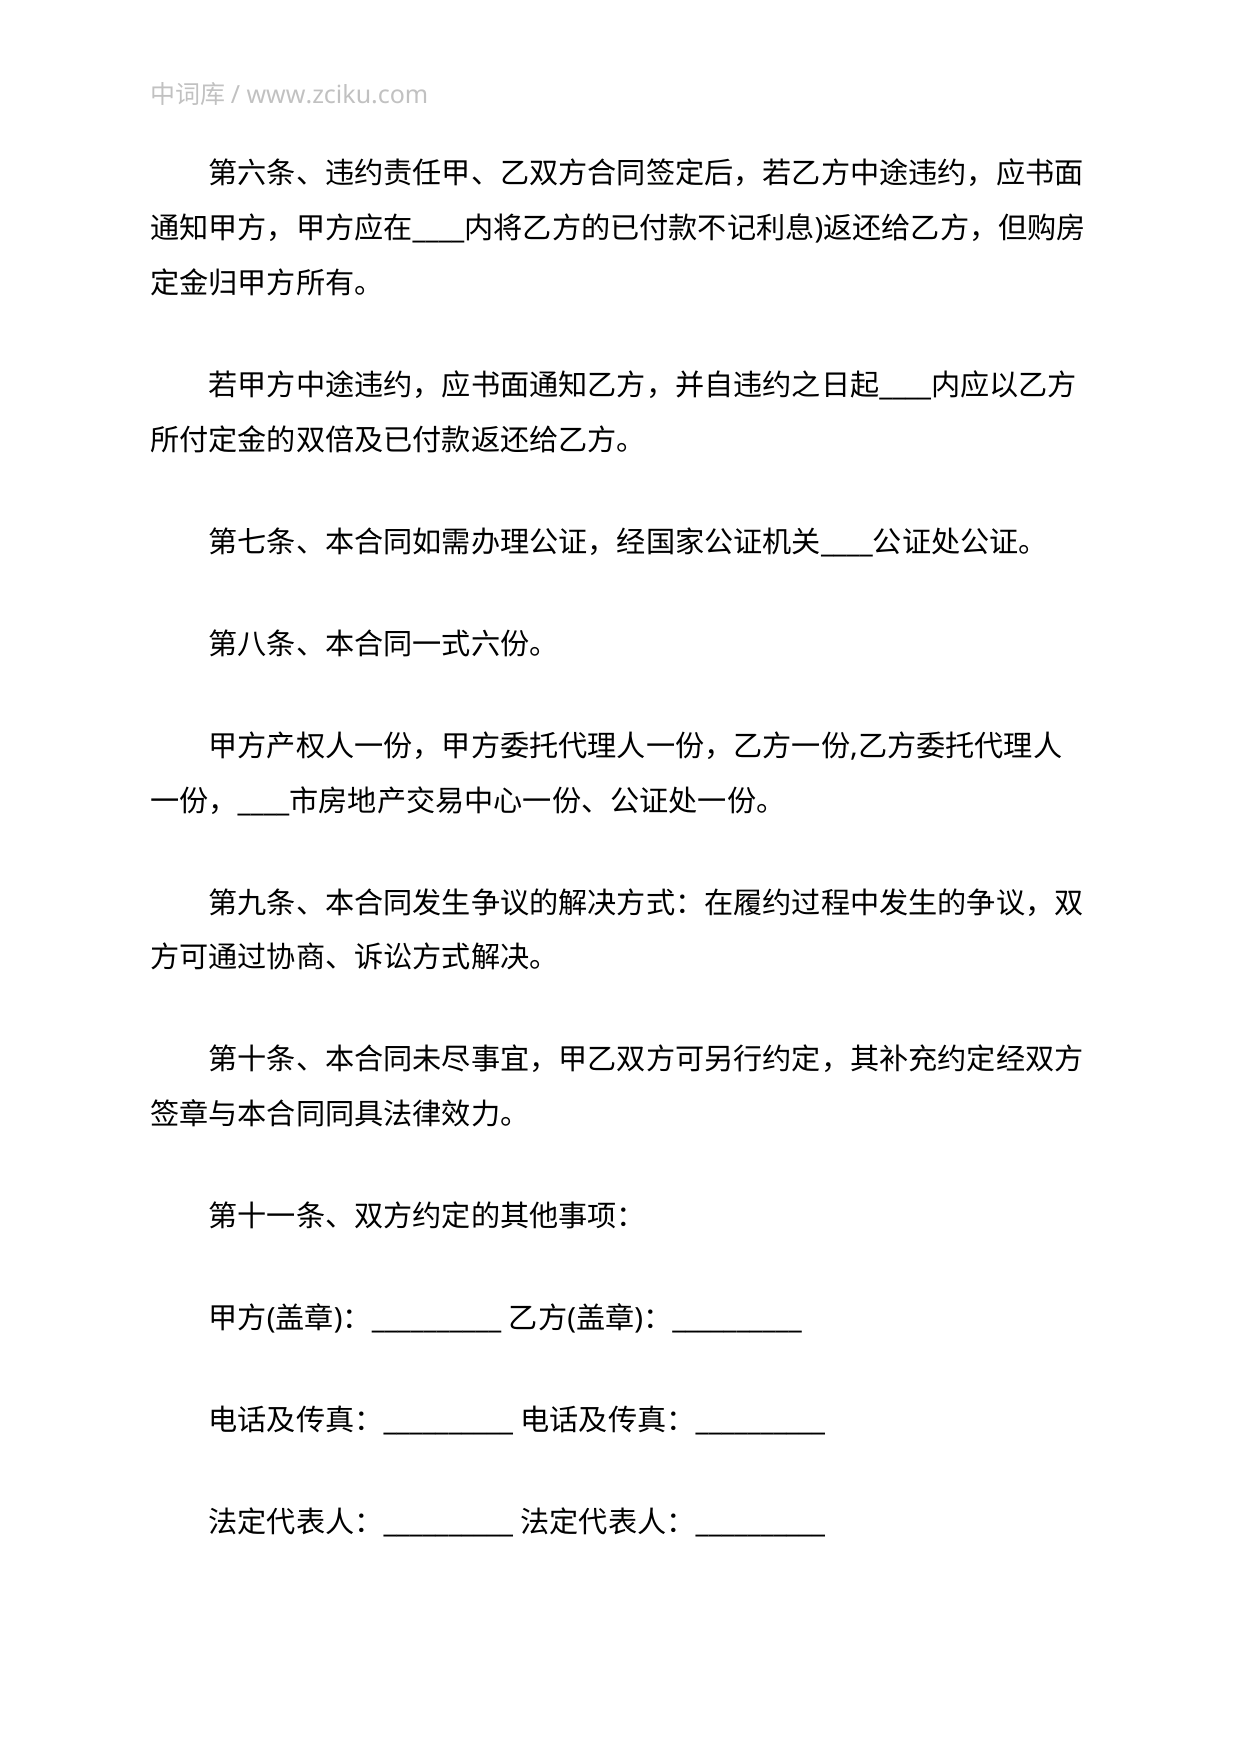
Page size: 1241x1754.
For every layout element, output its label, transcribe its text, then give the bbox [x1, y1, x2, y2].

text 第十条、本合同未尽事宜，甲乙双方可另行约定，其补充约定经双方签章与本合同同具法律效力。 [150, 1036, 1090, 1133]
text 电话及传真：__________ 电话及传真：__________ [150, 1396, 1090, 1439]
text 第九条、本合同发生争议的解决方式：在履约过程中发生的争议，双方可通过协商、诉讼方式解决。 [150, 879, 1090, 976]
text 若甲方中途违约，应书面通知乙方，并自违约之日起____内应以乙方所付定金的双倍及已付款返还给乙方。 [150, 362, 1090, 459]
text 甲方产权人一份，甲方委托代理人一份，乙方一份,乙方委托代理人一份，____市房地产交易中心一份、公证处一份。 [150, 722, 1090, 819]
text 第十一条、双方约定的其他事项： [150, 1192, 1090, 1235]
text 第七条、本合同如需办理公证，经国家公证机关____公证处公证。 [150, 518, 1090, 561]
text 甲方(盖章)：__________ 乙方(盖章)：__________ [150, 1294, 1090, 1337]
text 法定代表人：__________ 法定代表人：__________ [150, 1498, 1090, 1541]
text 第六条、违约责任甲、乙双方合同签定后，若乙方中途违约，应书面通知甲方，甲方应在____内将乙方的已付款不记利息)返还给乙方，但购房定金归甲方所有。 [150, 150, 1090, 302]
text 第八条、本合同一式六份。 [150, 620, 1090, 663]
